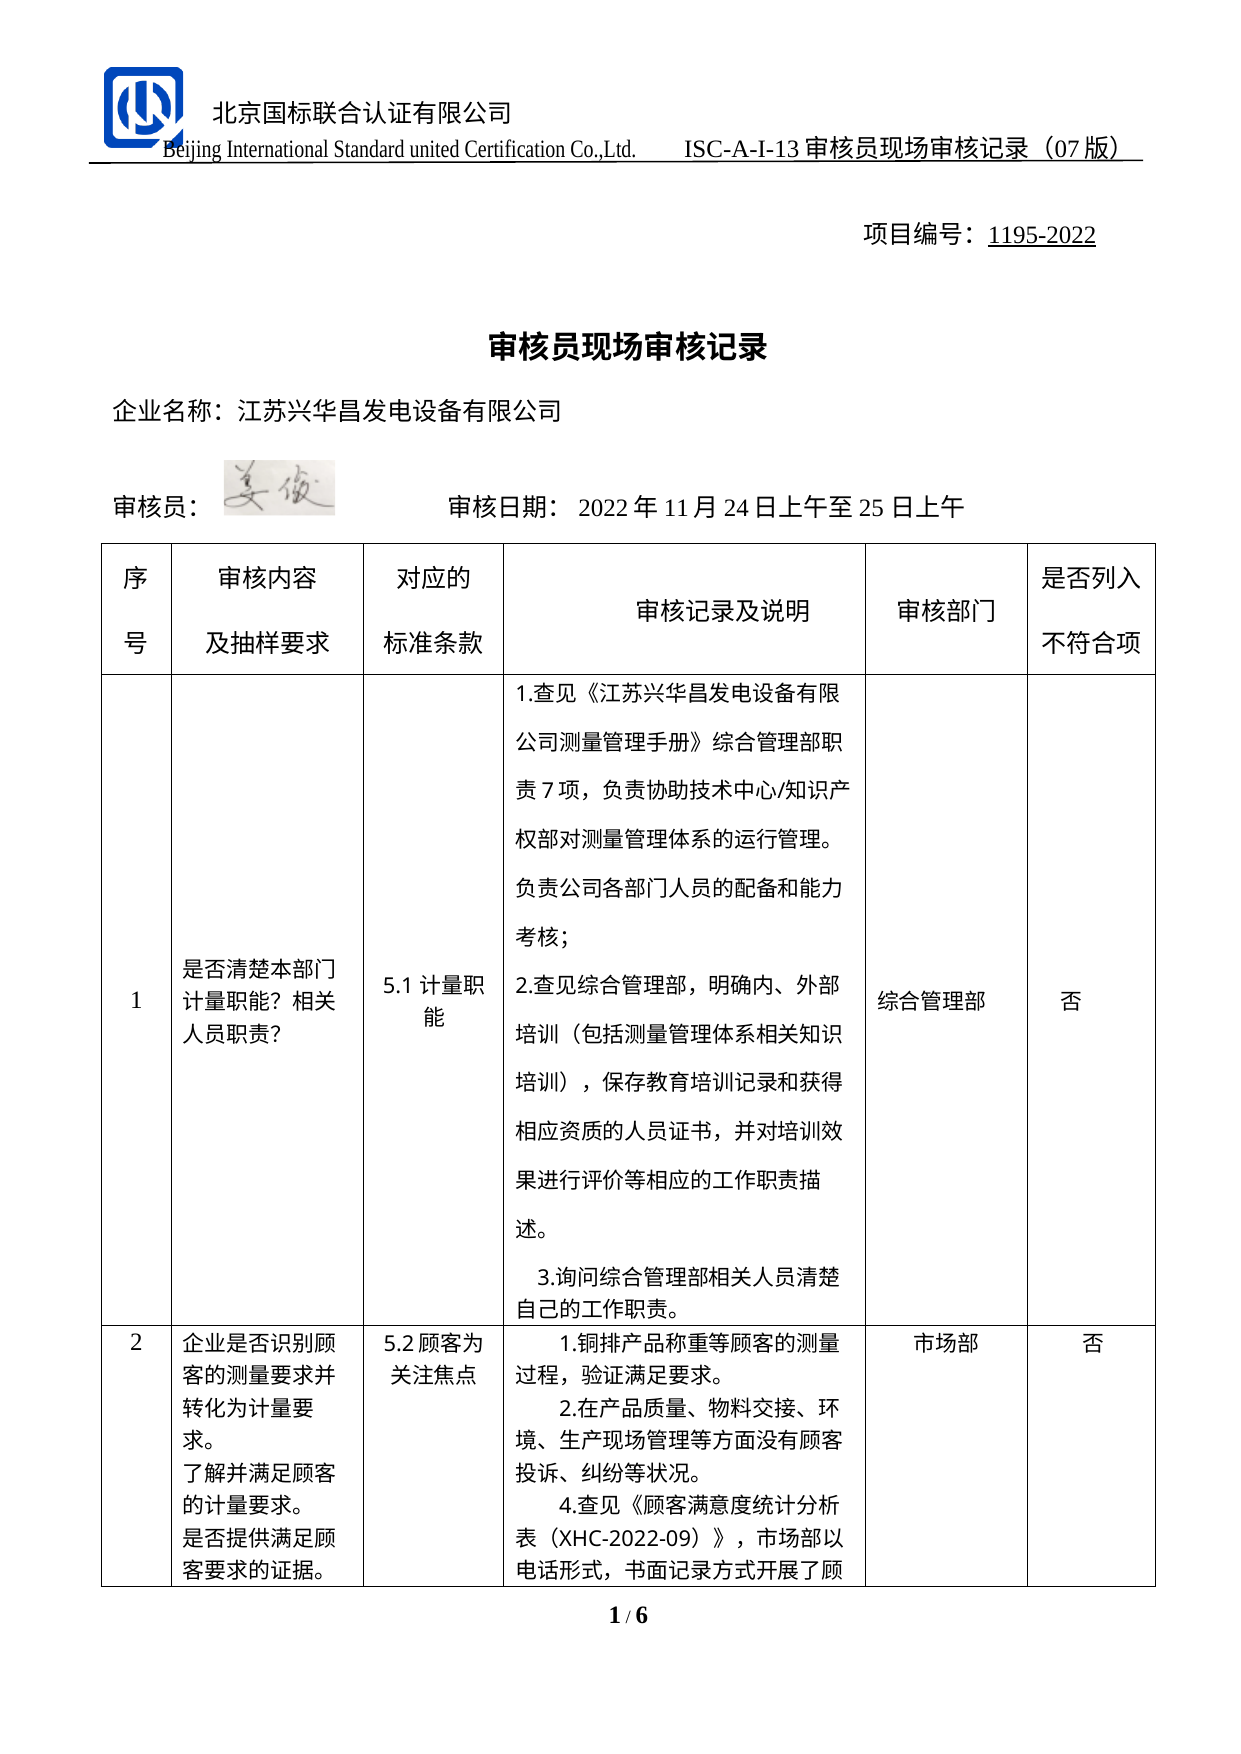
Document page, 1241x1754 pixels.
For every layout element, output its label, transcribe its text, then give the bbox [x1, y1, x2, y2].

table_cell 5.1 计量职能 [364, 675, 503, 1324]
table_cell 1.查见《江苏兴华昌发电设备有限公司测量管理手册》综合管理部职责7项，负责协助技术中心/知识产权部对测量管理体系的运行管理。负责公司各部门人员的配备和能力考核； 2.查见综合管理部，明确内、外部培训（包括测量管理体系相关知识培训），保存教育培训记录和获得相应资质的人员证书，并对培训效果进行评价等相应的工作职责描述。 3.询问综合管理部相关人员清楚自己的工作职责。 [504, 675, 865, 1324]
table_header 是否列入 不符合项 [1028, 544, 1155, 674]
table_header 审核记录及说明 [504, 544, 865, 674]
table_cell 否 [1028, 675, 1155, 1324]
table_cell 否 [1028, 1326, 1155, 1586]
table_cell 市场部 [866, 1326, 1027, 1586]
table_cell 5.2顾客为关注焦点 [364, 1326, 503, 1586]
table_cell 是否清楚本部门计量职能？相关人员职责？ [172, 675, 363, 1324]
text 审核员现场审核记录 [112, 312, 1144, 377]
text 审核员： 审核日期： 2022年 11月24日上午至25 日上午 [112, 460, 1144, 525]
table_cell 综合管理部 [866, 675, 1027, 1324]
picture [223, 460, 336, 517]
table_cell 2 [102, 1326, 171, 1586]
table_header 序号 [102, 544, 171, 674]
text 企业名称：江苏兴华昌发电设备有限公司 [112, 377, 1144, 442]
table_cell 1 [102, 675, 171, 1324]
picture [104, 67, 184, 148]
table_header 审核部门 [866, 544, 1027, 674]
table_header 对应的 标准条款 [364, 544, 503, 674]
table_cell 企业是否识别顾客的测量要求并转化为计量要求。 了解并满足顾客的计量要求。 是否提供满足顾客要求的证据。 部门在产品质量、物料交接、能源、安全、现场管理等方面是否有顾客投诉、纠纷、处理等状况。 [172, 1326, 363, 1586]
text 项目编号：1195-2022 [112, 200, 1096, 265]
table_header 审核内容 及抽样要求 [172, 544, 363, 674]
